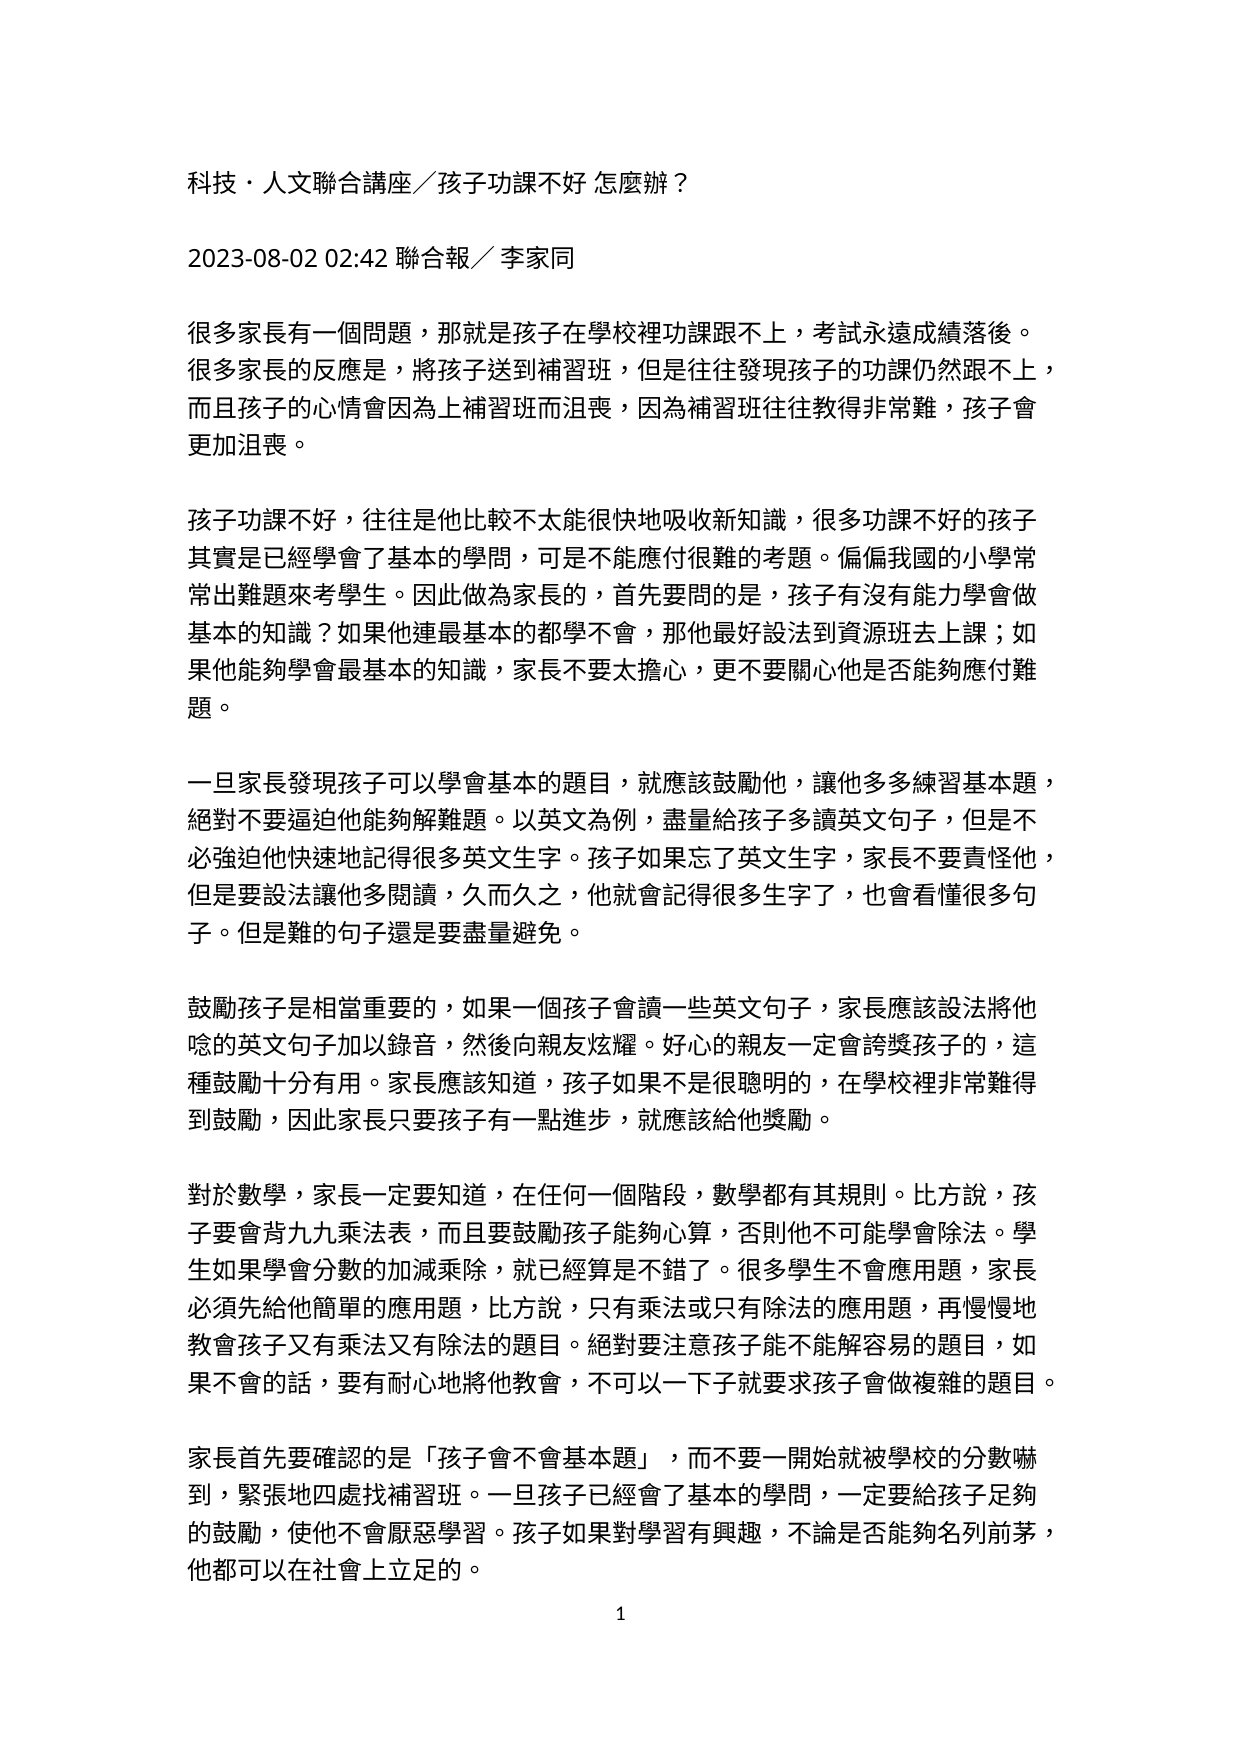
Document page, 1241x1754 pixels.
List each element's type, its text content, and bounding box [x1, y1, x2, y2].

text 很多家長有一個問題，那就是孩子在學校裡功課跟不上，考試永遠成績落後。很多家長的反應是，將孩子送到補習班，但是往往發現孩子的功課仍然跟不上，而且孩子的心情會因為上補習班而沮喪，因為補習班往往教得非常難，孩子會更加沮喪。 [187, 312, 1053, 462]
text 家長首先要確認的是「孩子會不會基本題」，而不要一開始就被學校的分數嚇到，緊張地四處找補習班。一旦孩子已經會了基本的學問，一定要給孩子足夠的鼓勵，使他不會厭惡學習。孩子如果對學習有興趣，不論是否能夠名列前茅，他都可以在社會上立足的。 [187, 1437, 1053, 1587]
text 鼓勵孩子是相當重要的，如果一個孩子會讀一些英文句子，家長應該設法將他唸的英文句子加以錄音，然後向親友炫耀。好心的親友一定會誇獎孩子的，這種鼓勵十分有用。家長應該知道，孩子如果不是很聰明的，在學校裡非常難得到鼓勵，因此家長只要孩子有一點進步，就應該給他獎勵。 [187, 987, 1053, 1137]
text 孩子功課不好，往往是他比較不太能很快地吸收新知識，很多功課不好的孩子其實是已經學會了基本的學問，可是不能應付很難的考題。偏偏我國的小學常常出難題來考學生。因此做為家長的，首先要問的是，孩子有沒有能力學會做基本的知識？如果他連最基本的都學不會，那他最好設法到資源班去上課；如果他能夠學會最基本的知識，家長不要太擔心，更不要關心他是否能夠應付難題。 [187, 500, 1053, 725]
text 2023-08-02 02:42 聯合報／ 李家同 [187, 237, 1053, 275]
text 科技．人文聯合講座／孩子功課不好 怎麼辦？ [187, 162, 1053, 200]
text 一旦家長發現孩子可以學會基本的題目，就應該鼓勵他，讓他多多練習基本題，絕對不要逼迫他能夠解難題。以英文為例，盡量給孩子多讀英文句子，但是不必強迫他快速地記得很多英文生字。孩子如果忘了英文生字，家長不要責怪他，但是要設法讓他多閱讀，久而久之，他就會記得很多生字了，也會看懂很多句子。但是難的句子還是要盡量避免。 [187, 762, 1053, 950]
text 對於數學，家長一定要知道，在任何一個階段，數學都有其規則。比方說，孩子要會背九九乘法表，而且要鼓勵孩子能夠心算，否則他不可能學會除法。學生如果學會分數的加減乘除，就已經算是不錯了。很多學生不會應用題，家長必須先給他簡單的應用題，比方說，只有乘法或只有除法的應用題，再慢慢地教會孩子又有乘法又有除法的題目。絕對要注意孩子能不能解容易的題目，如果不會的話，要有耐心地將他教會，不可以一下子就要求孩子會做複雜的題目。 [187, 1175, 1053, 1400]
